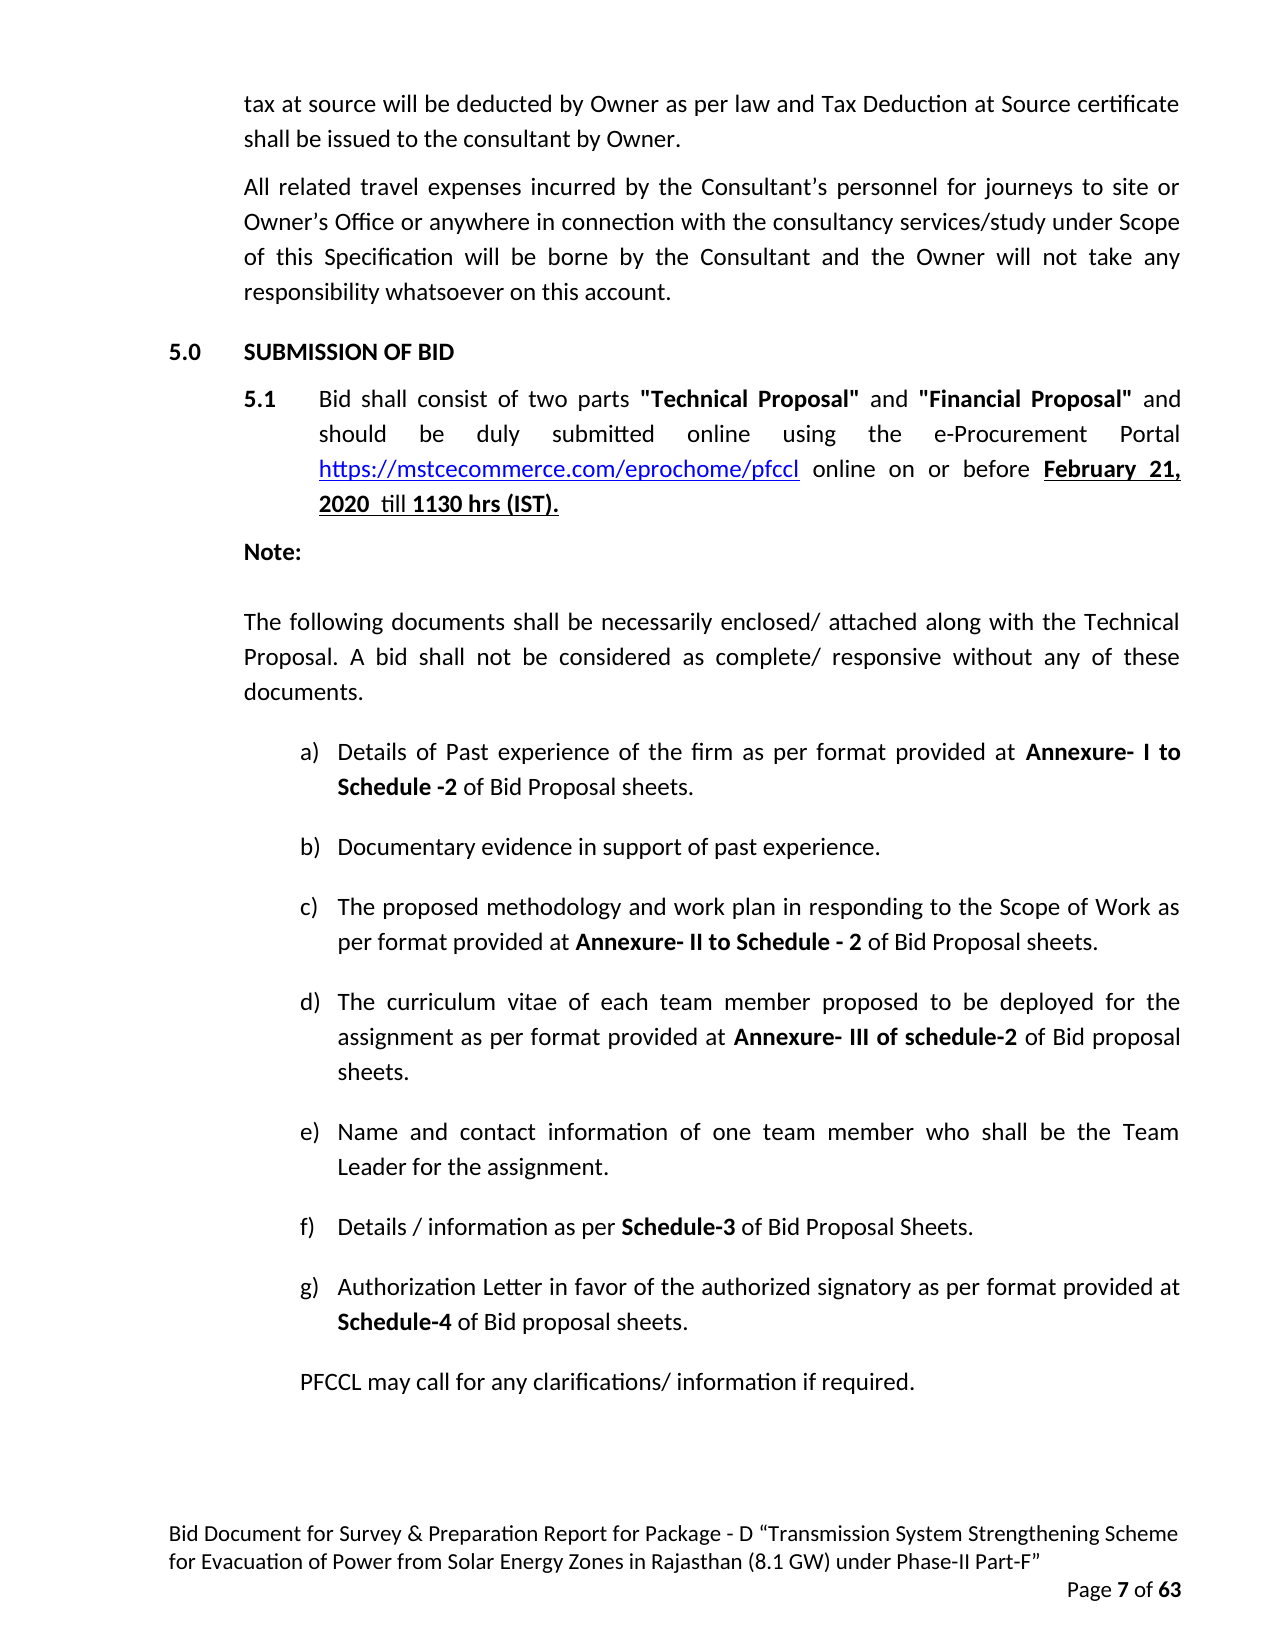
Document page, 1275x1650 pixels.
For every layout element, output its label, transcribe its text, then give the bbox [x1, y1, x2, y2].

text The following documents shall be necessarily enclosed/ attached along with the Technical Proposal. A bid shall not be considered as complete/ responsive without any of these documents. [244, 606, 1181, 707]
list Details / information as per Schedule-3 of Bid Proposal Sheets. [300, 1211, 1181, 1242]
list Authorization Letter in favor of the authorized signatory as per format provided at Schedule-4 of Bid proposal sheets. [300, 1271, 1181, 1337]
list Bid shall consist of two parts "Technical Proposal" and "Financial Proposal" and should be duly submitted online using the e-Procurement Portal https://mstcecommerce.com/eprochome/pfccl online on or before February 21, 2020 till 1130 hrs (IST). [244, 384, 1181, 519]
list The curriculum vitae of each team member proposed to be deployed for the assignment as per format provided at Annexure- III of schedule-2 of Bid proposal sheets. [300, 986, 1181, 1087]
list Documentary evidence in support of past experience. [300, 831, 1181, 862]
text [244, 89, 1181, 154]
text PFCCL may call for any clarifications/ information if required. [300, 1366, 1181, 1397]
text Note: [244, 536, 1181, 567]
list Name and contact information of one team member who shall be the Team Leader for the assignment. [300, 1116, 1181, 1182]
list Details of Past experience of the firm as per format provided at Annexure- I to Schedule -2 of Bid Proposal sheets. [300, 736, 1181, 802]
text All related travel expenses incurred by the Consultant’s personnel for journeys to site or Owner’s Office or anywhere in connection with the consultancy services/study under Scope of this Specification will be borne by the Consultant and the Owner will not take any responsibility whatsoever on this account. [244, 171, 1181, 307]
list SUBMISSION OF BID [169, 336, 1181, 367]
list The proposed methodology and work plan in responding to the Scope of Work as per format provided at Annexure- II to Schedule - 2 of Bid Proposal sheets. [300, 891, 1181, 957]
